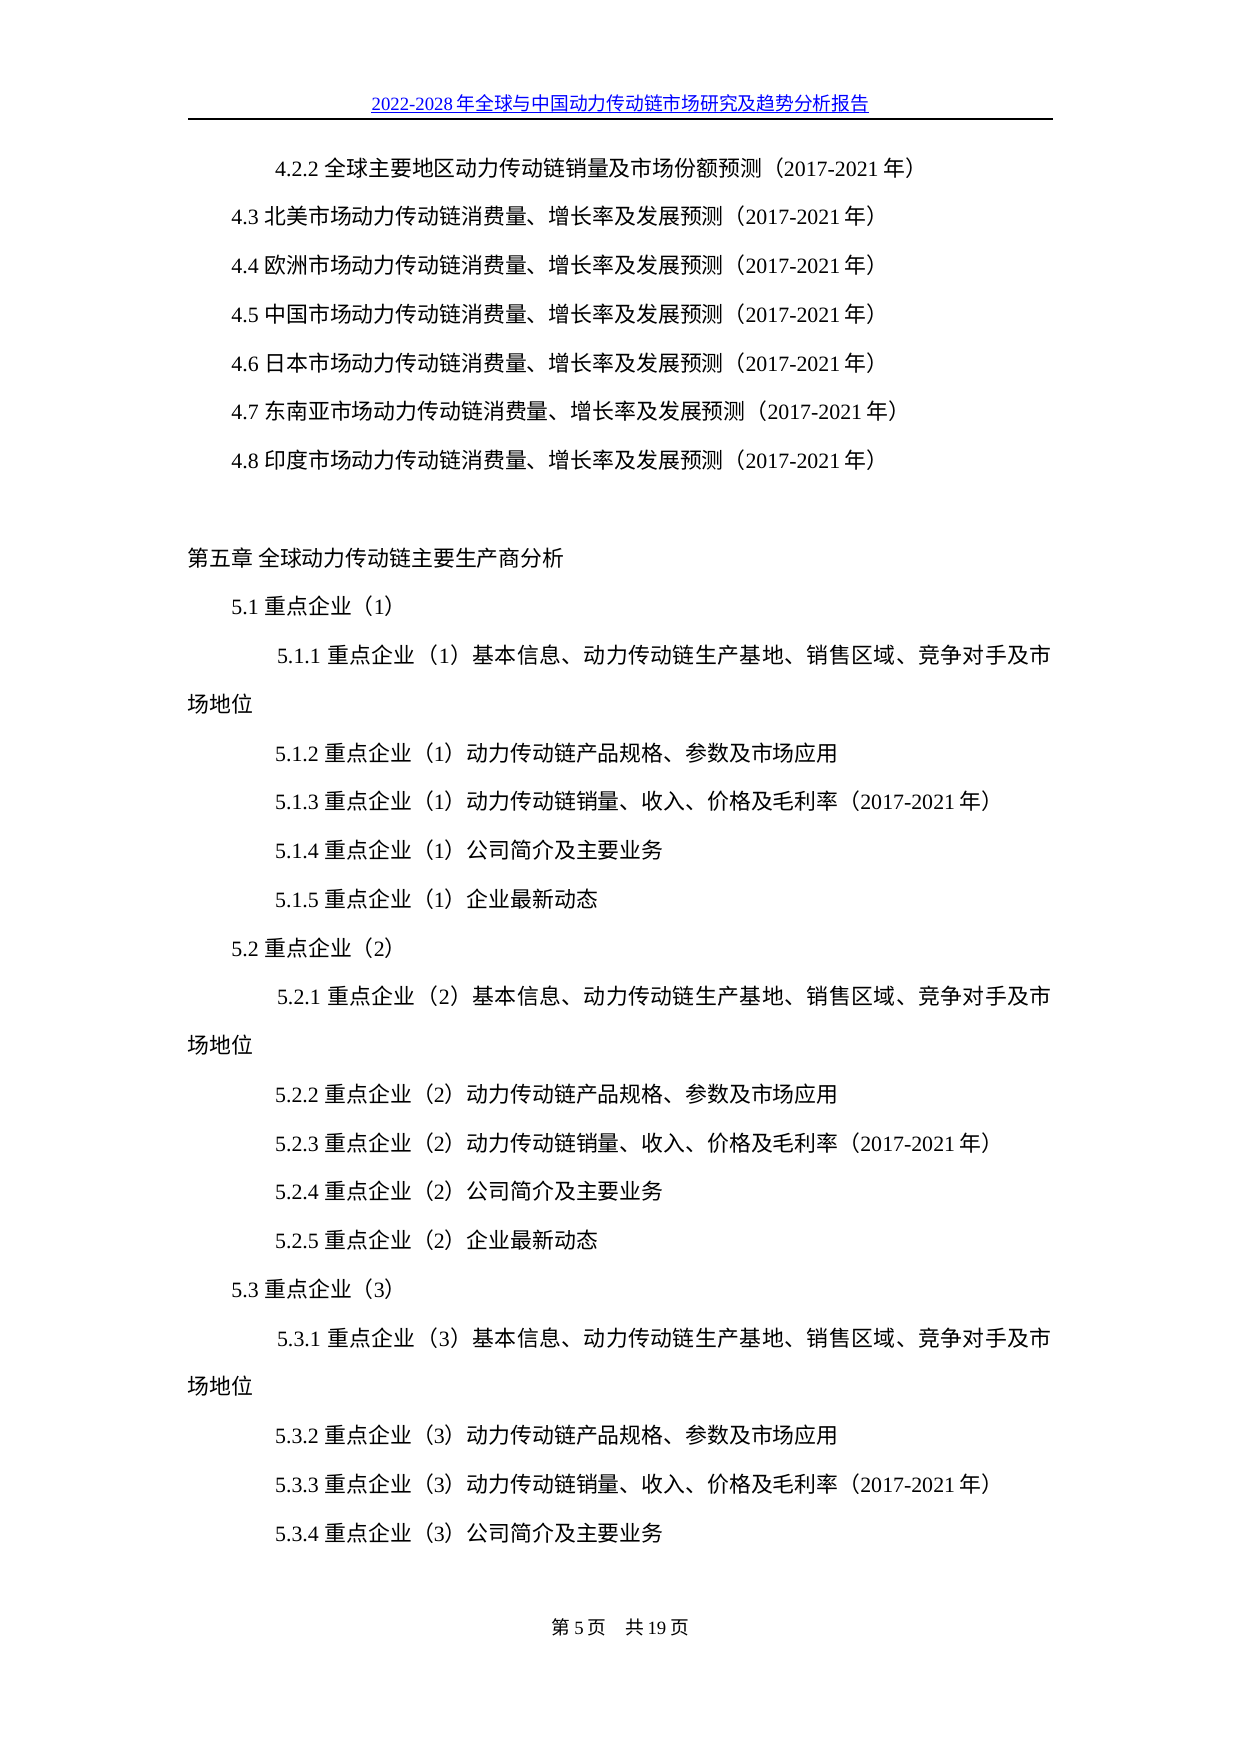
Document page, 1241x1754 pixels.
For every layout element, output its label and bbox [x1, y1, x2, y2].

text [187, 150, 1053, 1548]
